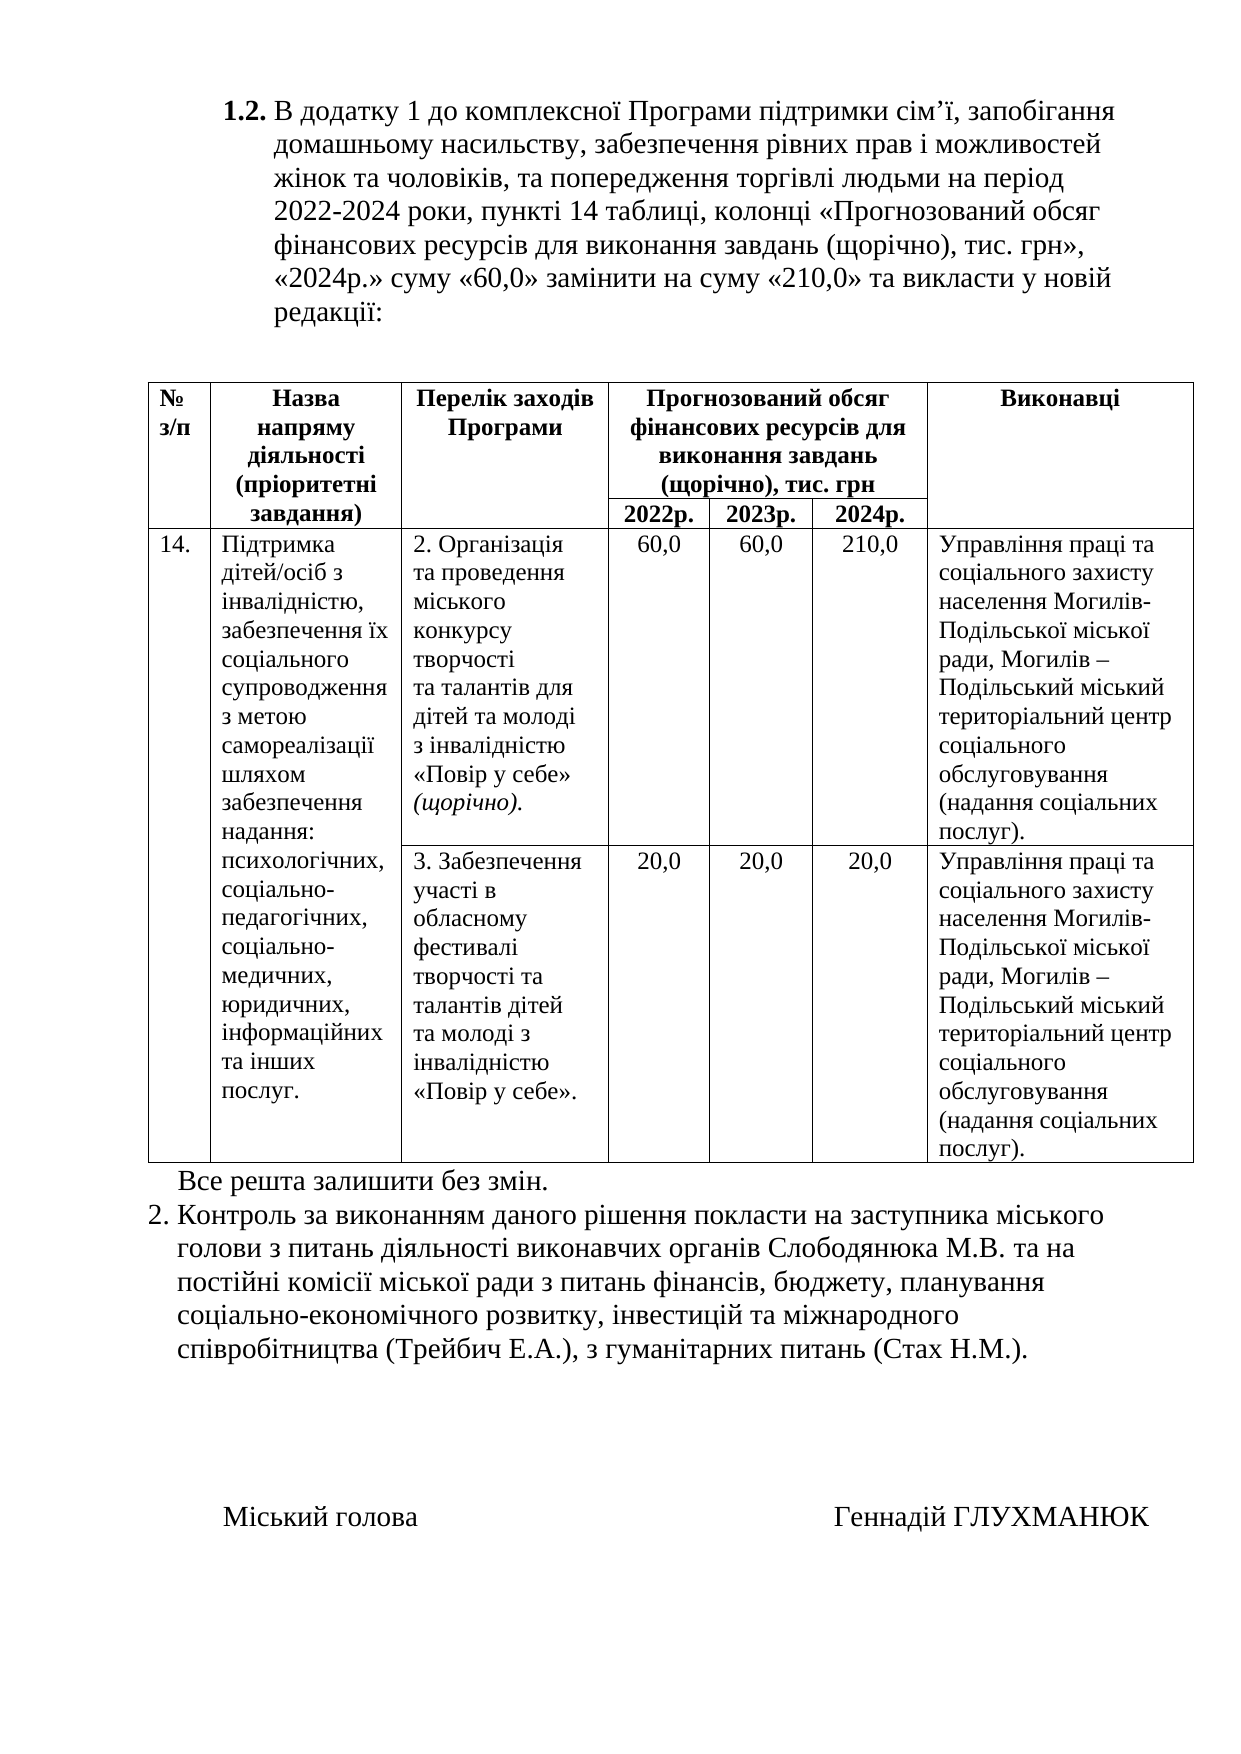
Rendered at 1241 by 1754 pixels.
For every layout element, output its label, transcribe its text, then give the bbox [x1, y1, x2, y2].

text 1.2. В додатку 1 до комплексної Програми підтримки сім’ї, запобігання [223, 93, 1152, 126]
text «2024р.» суму «60,0» замінити на суму «210,0» та викласти у новій [223, 260, 1152, 294]
table_cell 60,0 [609, 529, 709, 845]
table_header Виконавці [928, 383, 1193, 528]
text 2. Контроль за виконанням даного рішення покласти на заступника міського [148, 1197, 1152, 1230]
table_cell 2022р. [609, 499, 709, 528]
table_cell 60,0 [710, 529, 812, 845]
table_header Прогнозований обсяг фінансових ресурсів для виконання завдань (щорічно), тис. грн [609, 383, 927, 498]
table_cell 20,0 [609, 846, 709, 1162]
table_cell 14. [149, 529, 210, 1162]
table_cell 2. Організація та проведення міського конкурсу творчості та талантів для дітей та молоді з інвалідністю «Повір у себе» (щорічно). [402, 529, 608, 845]
table_cell Управління праці та соціального захисту населення Могилів-Подільської міської ради, Могилів – Подільський міський територіальний центр соціального обслуговування (надання соціальних послуг). [928, 846, 1193, 1162]
table_header Назва напряму діяльності (пріоритетні завдання) [211, 383, 401, 528]
table_cell 2024р. [813, 499, 927, 528]
table_header № з/п [149, 383, 210, 528]
text 2022-2024 роки, пункті 14 таблиці, колонці «Прогнозований обсяг [223, 193, 1152, 227]
text голови з питань діяльності виконавчих органів Слободянюка М.В. та на [148, 1230, 1152, 1264]
text співробітництва (Трейбич Е.А.), з гуманітарних питань (Стах Н.М.). [148, 1331, 1152, 1364]
text Міський голова Геннадій ГЛУХМАНЮК [223, 1499, 1152, 1532]
text домашньому насильству, забезпечення рівних прав і можливостей [223, 126, 1152, 160]
text постійні комісії міської ради з питань фінансів, бюджету, планування [148, 1264, 1152, 1297]
table_cell 3. Забезпечення участі в обласному фестивалі творчості та талантів дітей та молоді з інвалідністю «Повір у себе». [402, 846, 608, 1162]
table_cell 20,0 [710, 846, 812, 1162]
table_header Перелік заходів Програми [402, 383, 608, 528]
text Все решта залишити без змін. [177, 1163, 1152, 1197]
table_cell 210,0 [813, 529, 927, 845]
table_cell 20,0 [813, 846, 927, 1162]
text фінансових ресурсів для виконання завдань (щорічно), тис. грн», [223, 227, 1152, 260]
text редакції: [223, 294, 1152, 327]
table_cell Підтримка дітей/осіб з інвалідністю, забезпечення їх соціального супроводження з метою самореалізації шляхом забезпечення надання: психологічних, соціально-педагогічних, соціально-медичних, юридичних, інформаційних та інших послуг. [211, 529, 401, 1162]
table_cell Управління праці та соціального захисту населення Могилів-Подільської міської ради, Могилів – Подільський міський територіальний центр соціального обслуговування (надання соціальних послуг). [928, 529, 1193, 845]
table_cell 2023р. [710, 499, 812, 528]
text жінок та чоловіків, та попередження торгівлі людьми на період [223, 160, 1152, 193]
text соціально-економічного розвитку, інвестицій та міжнародного [148, 1297, 1152, 1331]
